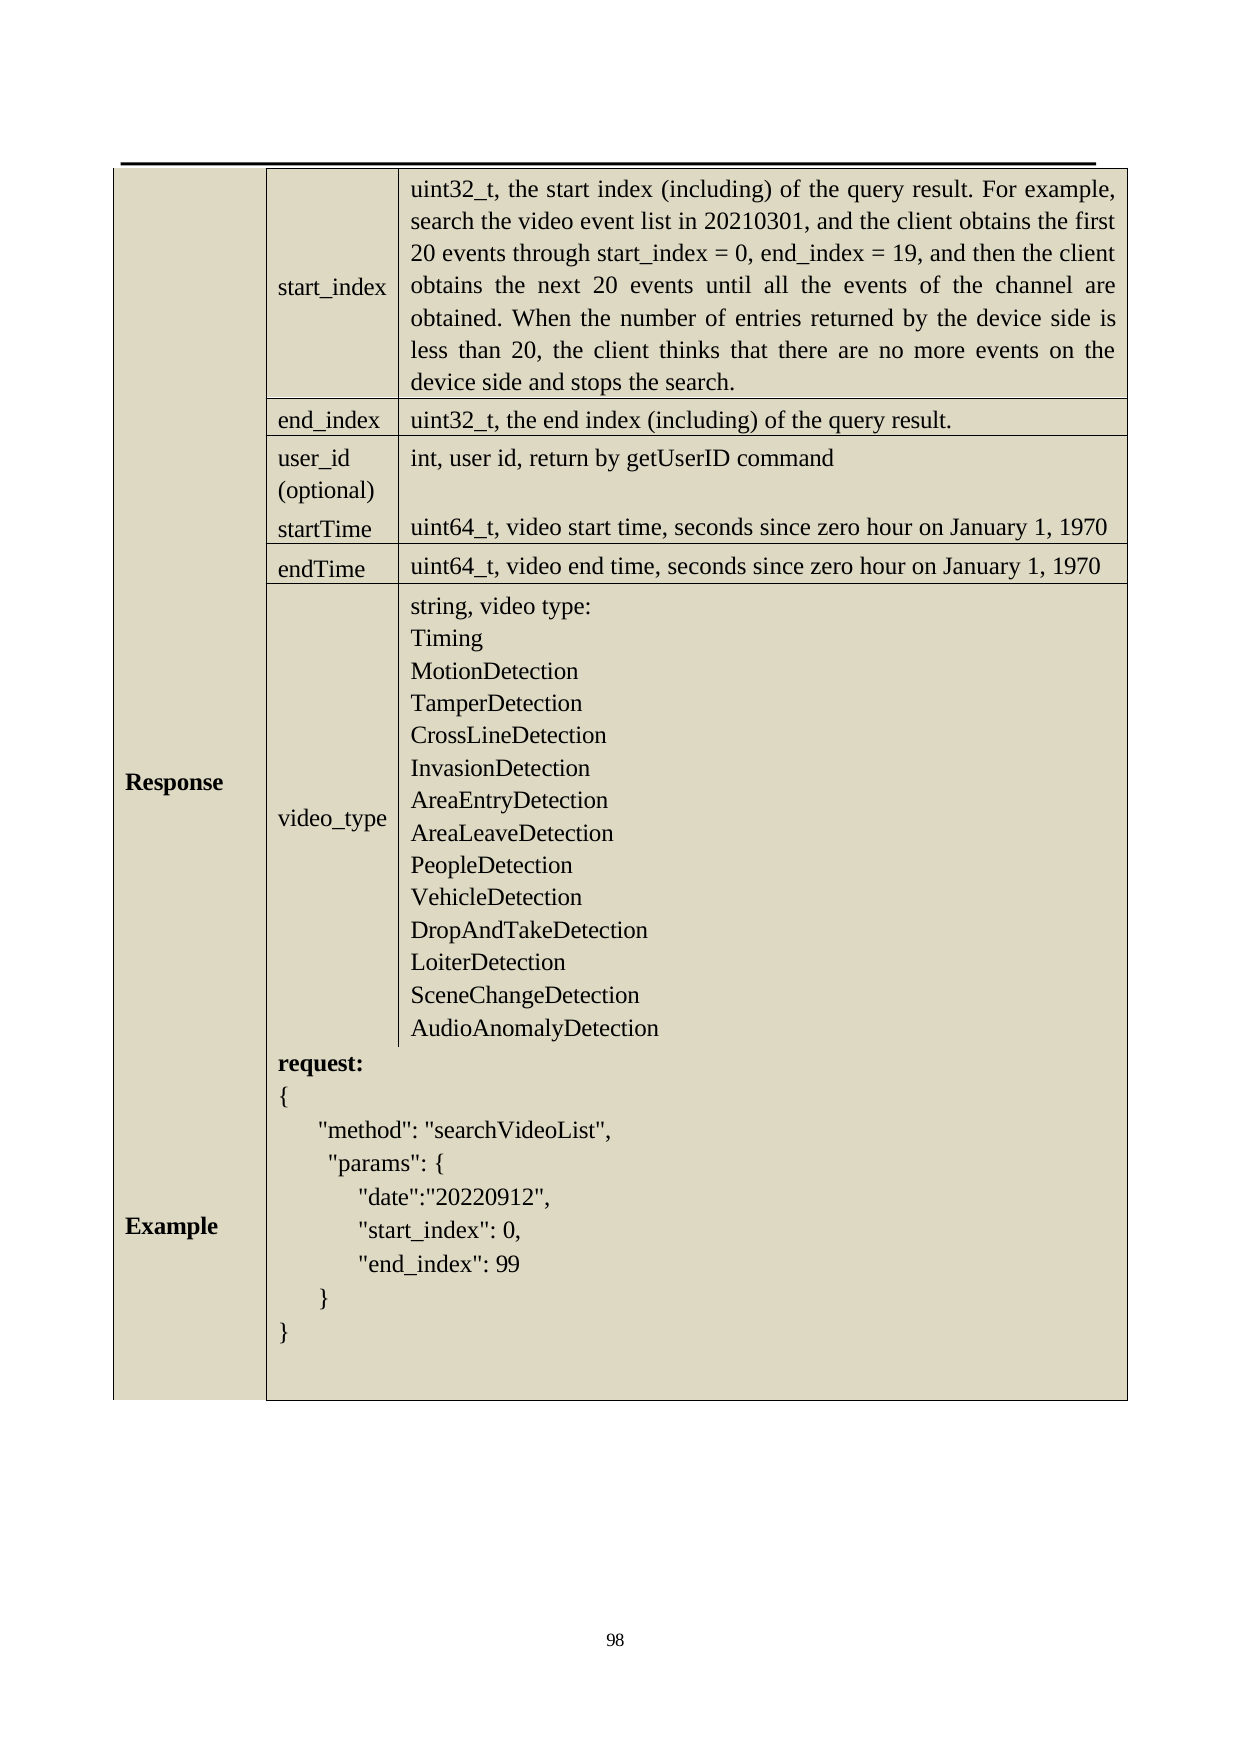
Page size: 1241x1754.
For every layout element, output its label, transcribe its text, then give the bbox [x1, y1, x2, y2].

table_cell request: { "method": "searchVideoList", "params": { "date":"20220912", "start_index": 0, "end_index": 99 } } [267, 1047, 1127, 1400]
table_cell int, user id, return by getUserID command [399, 436, 1127, 505]
table_cell uint32_t, the end index (including) of the query result. [399, 399, 1127, 435]
table_cell uint64_t, video start time, seconds since zero hour on January 1, 1970 [399, 510, 1127, 543]
table_header start_index [267, 169, 398, 397]
table_cell end_index [267, 399, 398, 435]
table_cell startTime [267, 510, 398, 543]
table_cell string, video type: Timing MotionDetection TamperDetection CrossLineDetection InvasionDetection AreaEntryDetection AreaLeaveDetection PeopleDetection VehicleDetection DropAndTakeDetection LoiterDetection SceneChangeDetection AudioAnomalyDetection [399, 584, 1127, 1042]
table_cell uint64_t, video end time, seconds since zero hour on January 1, 1970 [399, 544, 1127, 583]
table_cell Response [114, 510, 266, 1042]
table_cell endTime [267, 544, 398, 583]
table_header [114, 168, 266, 505]
table_cell video_type [267, 584, 398, 1042]
table_header uint32_t, the start index (including) of the query result. For example, search the video event list in 20210301, and the client obtains the first 20 events through start_index = 0, end_index = 19, and then the client obtains the next 20 events until all the events of the channel are obtained. When the number of entries returned by the device side is less than 20, the client thinks that there are no more events on the device side and stops the search. [399, 169, 1127, 397]
table_cell Example [114, 1047, 266, 1400]
table_cell user_id (optional) [267, 436, 398, 505]
